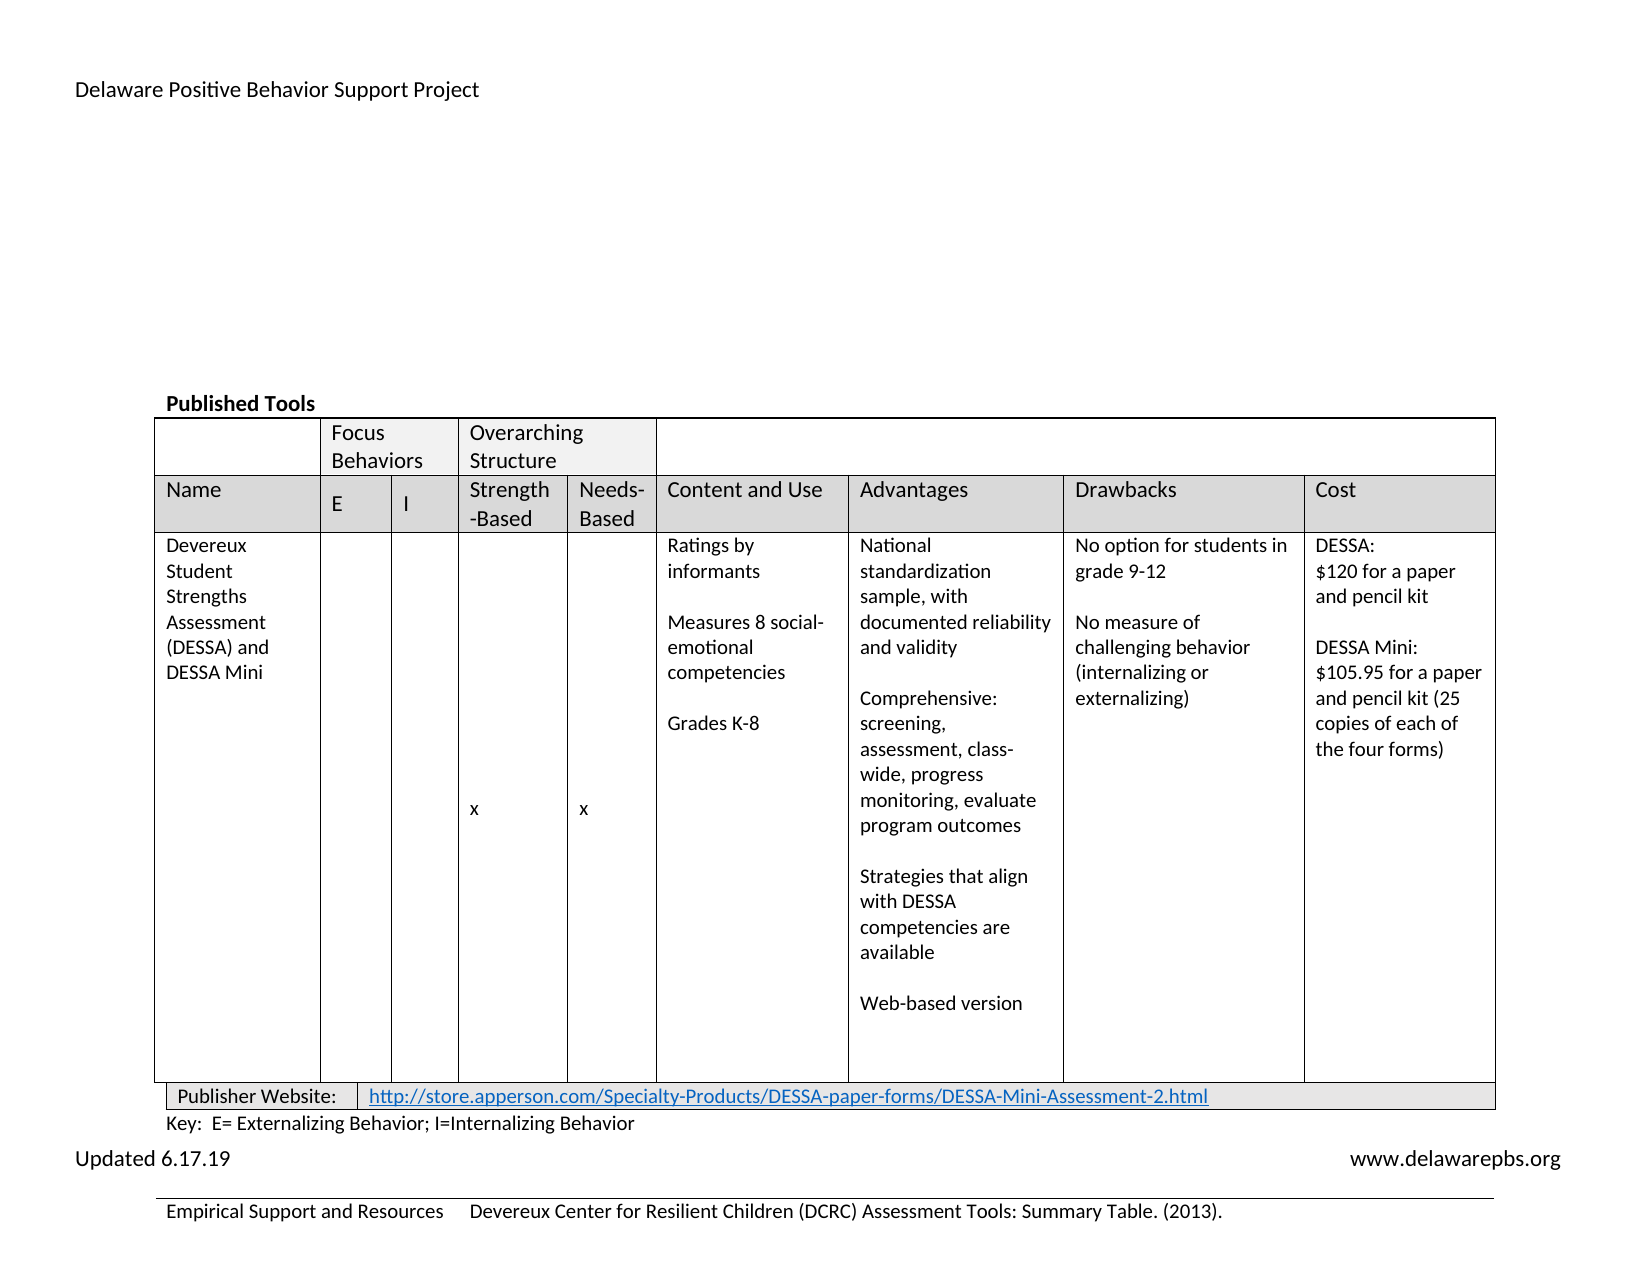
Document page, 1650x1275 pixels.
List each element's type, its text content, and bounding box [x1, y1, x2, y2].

table_cell Drawbacks [1064, 476, 1304, 532]
table_cell National standardization sample, with documented reliability and validity Comprehensive: screening, assessment, class-wide, progress monitoring, evaluate program outcomes Strategies that align with DESSA competencies are available Web-based version [849, 533, 1063, 1082]
table_cell x [459, 533, 567, 1082]
table_header Published Tools [155, 390, 1495, 417]
table_cell [321, 533, 391, 1082]
table_cell Focus Behaviors [321, 419, 458, 474]
table_cell Cost [1305, 476, 1495, 532]
table_cell Strength-Based [459, 476, 567, 532]
table_cell Name [155, 476, 320, 532]
table_cell No option for students in grade 9-12 No measure of challenging behavior (internalizing or externalizing) [1064, 533, 1304, 1082]
table_cell I [392, 476, 458, 532]
table_cell Ratings by informants Measures 8 social-emotional competencies Grades K-8 [657, 533, 848, 1082]
table_cell [155, 419, 320, 474]
table_cell E [321, 476, 391, 532]
table_cell Content and Use [657, 476, 848, 532]
table_cell Overarching Structure [459, 419, 656, 474]
table_cell [657, 419, 1495, 474]
table_cell Advantages [849, 476, 1063, 532]
table_cell [392, 533, 458, 1082]
table_cell Needs-Based [568, 476, 656, 532]
table_cell Devereux Center for Resilient Children (DCRC) Assessment Tools: Summary Table. (2013). [458, 1198, 1495, 1275]
table_cell Devereux Student Strengths Assessment (DESSA) and DESSA Mini [155, 533, 320, 1082]
table_cell x [568, 533, 656, 1082]
table_cell Key: E= Externalizing Behavior; I=Internalizing Behavior [155, 1083, 1495, 1198]
table_cell Empirical Support and Resources [155, 1199, 458, 1275]
table_cell DESSA: $120 for a paper and pencil kit DESSA Mini: $105.95 for a paper and pencil kit (25 copies of each of the four forms) [1305, 533, 1495, 1082]
